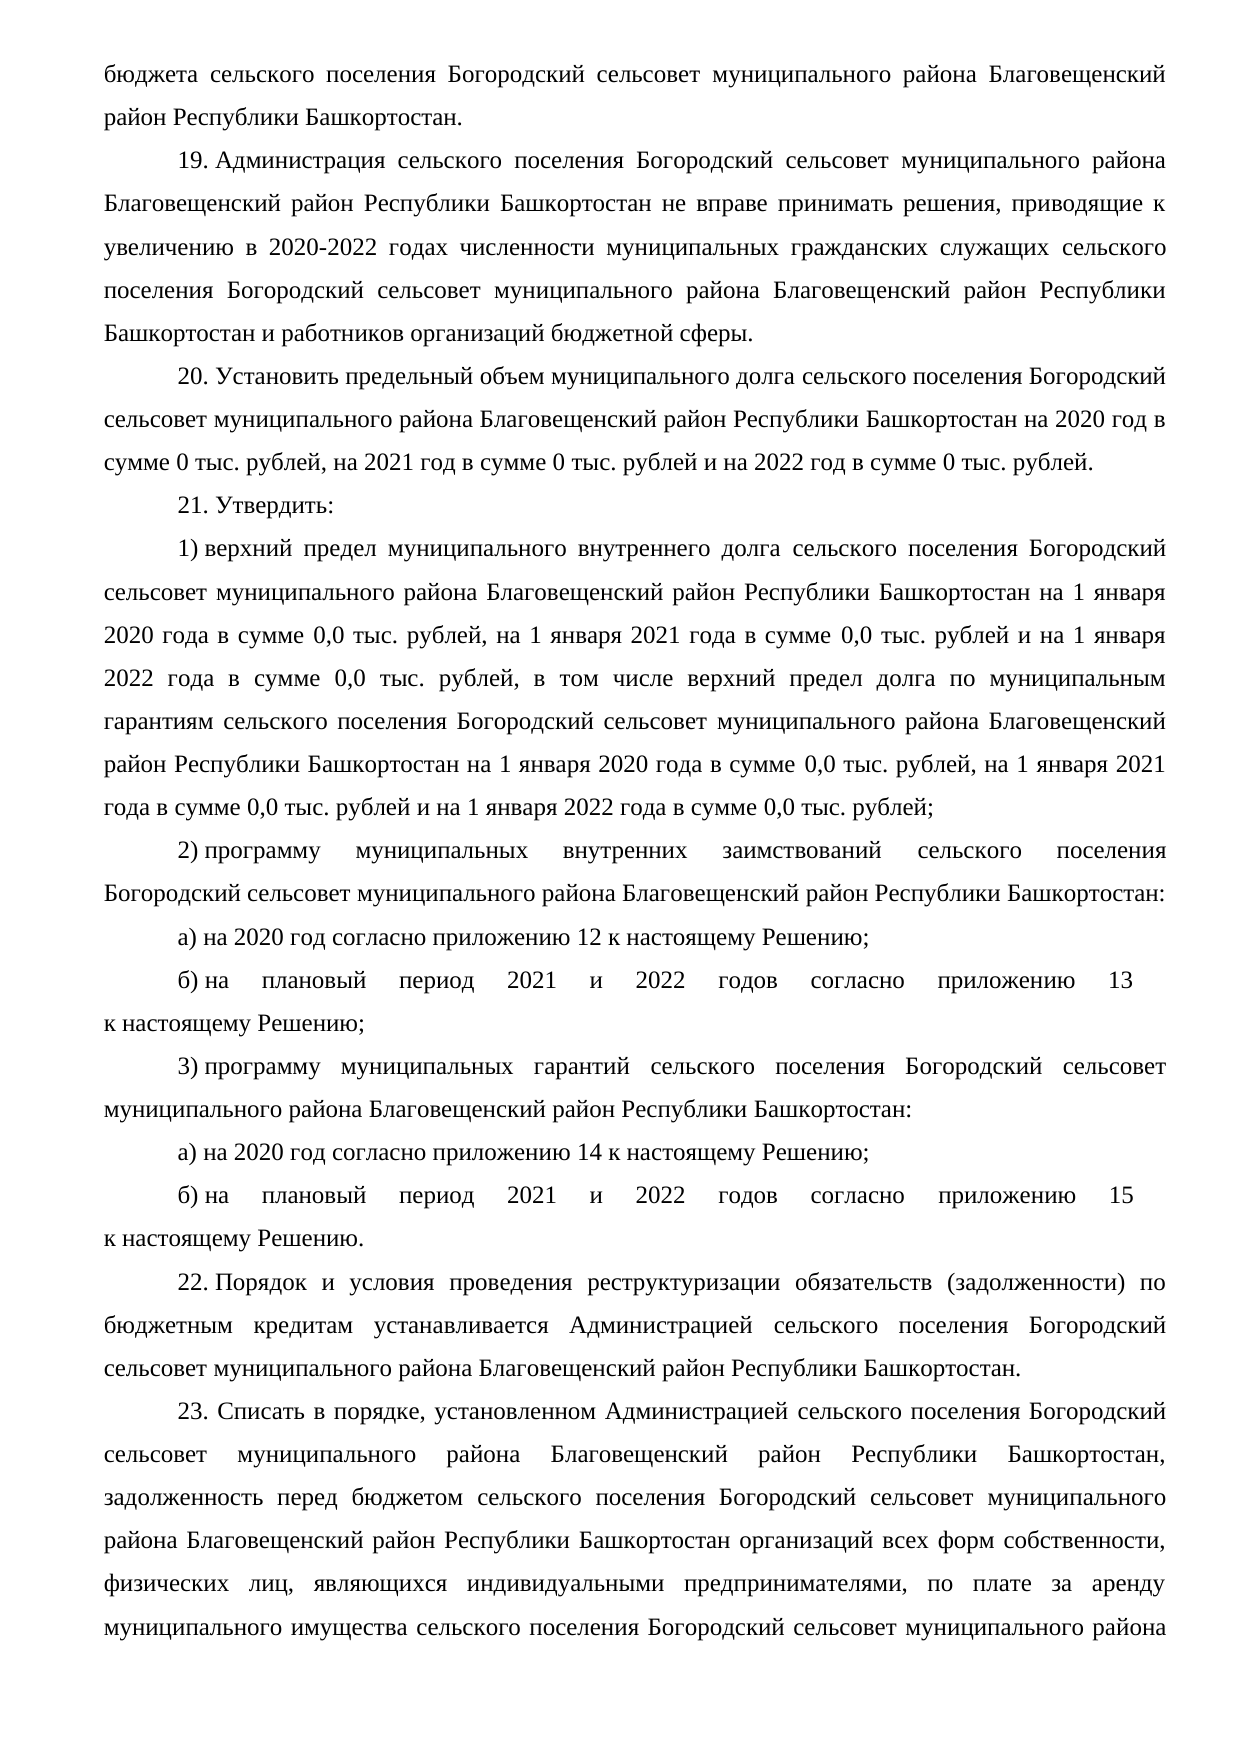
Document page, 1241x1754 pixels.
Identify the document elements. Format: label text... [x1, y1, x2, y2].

text а) на 2020 год согласно приложению 12 к настоящему Решению; [103, 922, 1166, 950]
text 1) верхний предел муниципального внутреннего долга сельского поселения Богородский сельсовет муниципального района Благовещенский район Республики Башкортостан на 1 января 2020 года в сумме 0,0 тыс. рублей, на 1 января 2021 года в сумме 0,0 тыс. рублей и на 1 января 2022 года в сумме 0,0 тыс. рублей, в том числе верхний предел долга по муниципальным гарантиям сельского поселения Богородский сельсовет муниципального района Благовещенский район Республики Башкортостан на 1 января 2020 года в сумме 0,0 тыс. рублей, на 1 января 2021 года в сумме 0,0 тыс. рублей и на 1 января 2022 года в сумме 0,0 тыс. рублей; [103, 533, 1166, 821]
text а) на 2020 год согласно приложению 14 к настоящему Решению; [103, 1137, 1166, 1166]
text 22. Порядок и условия проведения реструктуризации обязательств (задолженности) по бюджетным кредитам устанавливается Администрацией сельского поселения Богородский сельсовет муниципального района Благовещенский район Республики Башкортостан. [103, 1267, 1166, 1382]
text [103, 59, 1166, 131]
text б) на плановый период 2021 и 2022 годов согласно приложению 13 к настоящему Решению; [103, 965, 1166, 1037]
text 21. Утвердить: [103, 490, 1166, 519]
text 20. Установить предельный объем муниципального долга сельского поселения Богородский сельсовет муниципального района Благовещенский район Республики Башкортостан на 2020 год в сумме 0 тыс. рублей, на 2021 год в сумме 0 тыс. рублей и на 2022 год в сумме 0 тыс. рублей. [103, 361, 1166, 476]
text 19. Администрация сельского поселения Богородский сельсовет муниципального района Благовещенский район Республики Башкортостан не вправе принимать решения, приводящие к увеличению в 2020-2022 годах численности муниципальных гражданских служащих сельского поселения Богородский сельсовет муниципального района Благовещенский район Республики Башкортостан и работников организаций бюджетной сферы. [103, 145, 1166, 347]
text б) на плановый период 2021 и 2022 годов согласно приложению 15 к настоящему Решению. [103, 1180, 1166, 1252]
text 3) программу муниципальных гарантий сельского поселения Богородский сельсовет муниципального района Благовещенский район Республики Башкортостан: [103, 1051, 1166, 1123]
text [103, 1396, 1166, 1640]
text 2) программу муниципальных внутренних заимствований сельского поселения Богородский сельсовет муниципального района Благовещенский район Республики Башкортостан: [103, 835, 1166, 907]
